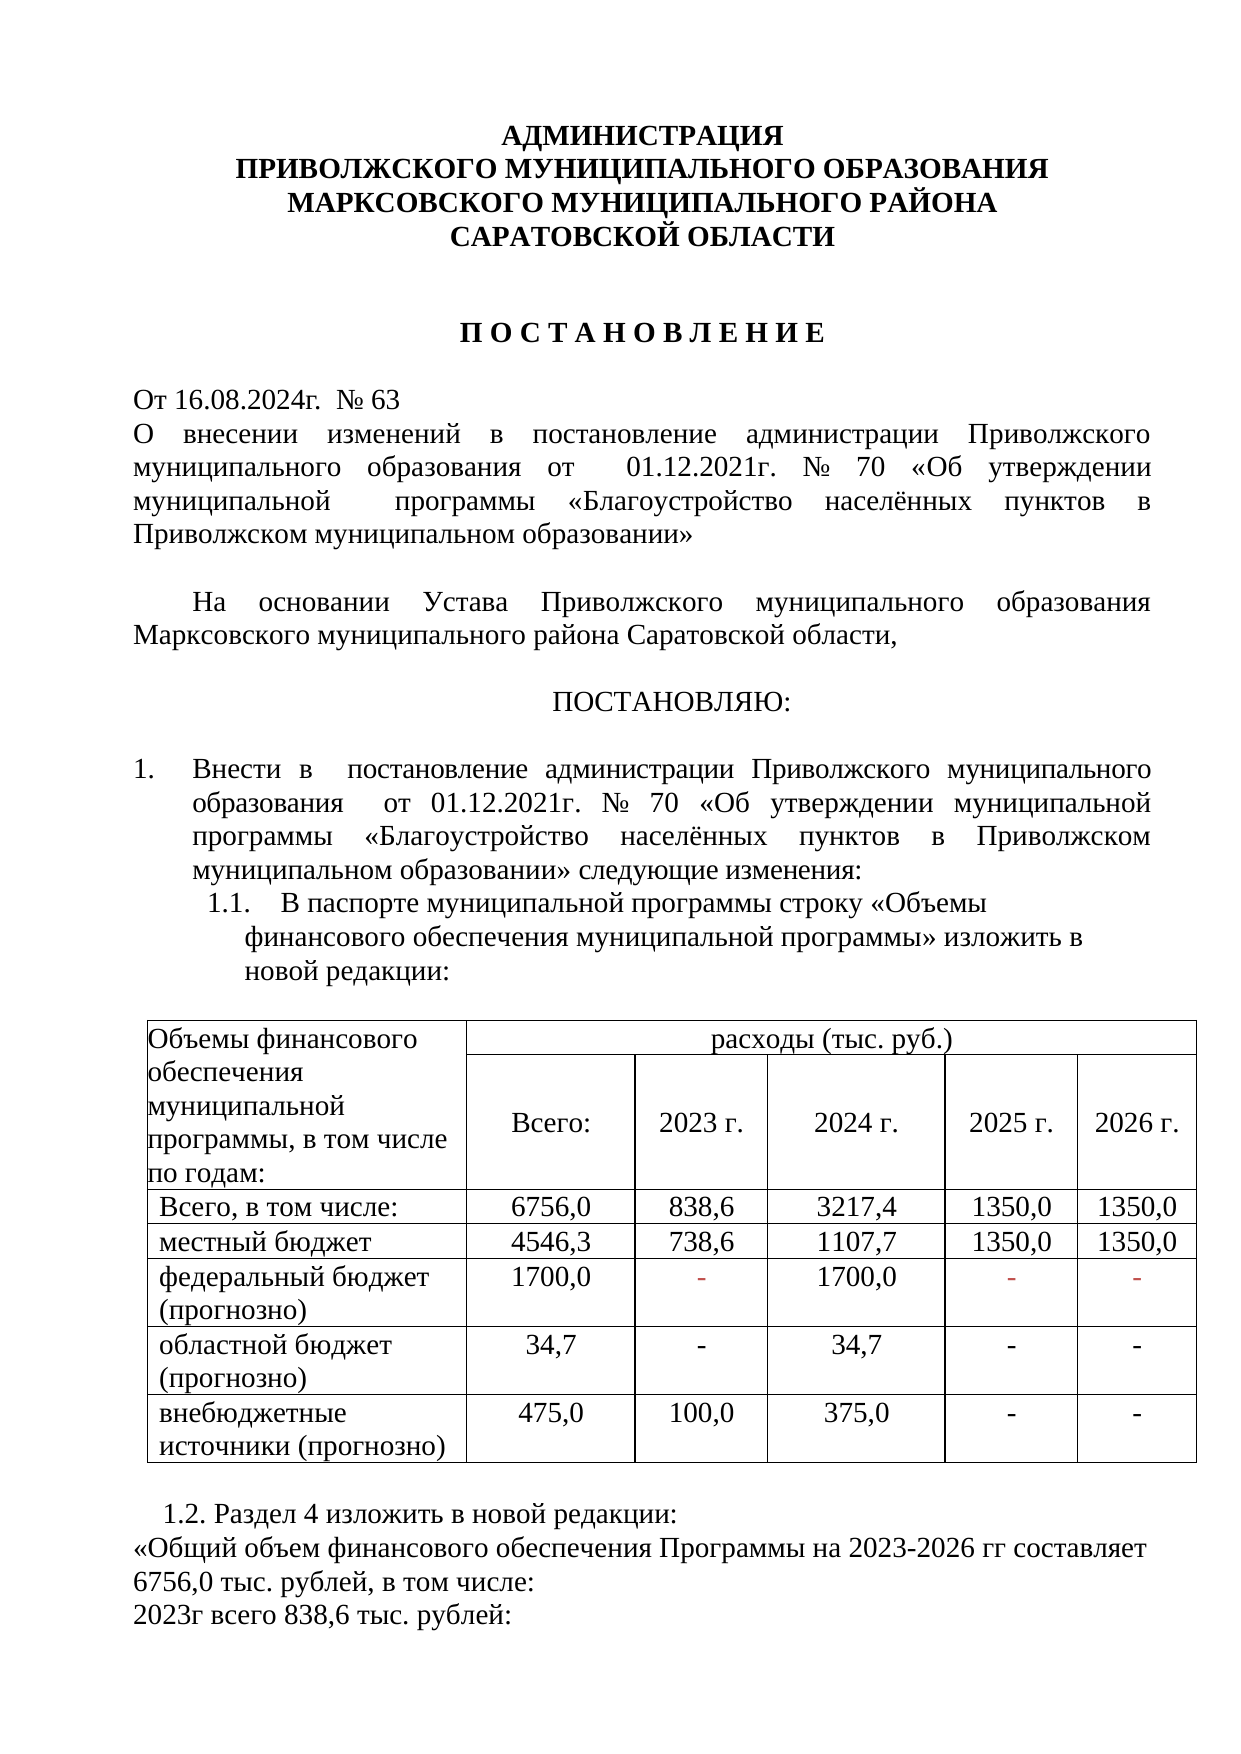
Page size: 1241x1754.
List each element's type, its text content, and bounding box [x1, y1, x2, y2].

table_cell - [1078, 1327, 1196, 1394]
table_cell 1350,0 [1078, 1224, 1196, 1258]
table_cell 1350,0 [946, 1224, 1077, 1258]
table_cell внебюджетные источники (прогнозно) [148, 1395, 466, 1462]
table_cell 3217,4 [768, 1190, 944, 1223]
text От 16.08.2024г. № 63 [133, 382, 1152, 416]
table_cell - [946, 1259, 1077, 1326]
table_cell 1107,7 [768, 1224, 944, 1258]
list В паспорте муниципальной программы строку «Объемы финансового обеспечения муниципальной программы» изложить в новой редакции: [207, 886, 1152, 986]
table_cell 2024 г. [768, 1055, 944, 1188]
text МАРКСОВСКОГО МУНИЦИПАЛЬНОГО РАЙОНА [133, 185, 1152, 219]
table_cell 100,0 [636, 1395, 767, 1462]
table_cell 375,0 [768, 1395, 944, 1462]
text САРАТОВСКОЙ ОБЛАСТИ [133, 219, 1152, 252]
table_cell 4546,3 [467, 1224, 634, 1258]
table_cell 6756,0 [467, 1190, 634, 1223]
table_cell - [636, 1327, 767, 1394]
table_cell Всего: [467, 1055, 634, 1188]
table_cell 1700,0 [768, 1259, 944, 1326]
table_cell 34,7 [467, 1327, 634, 1394]
text ПРИВОЛЖСКОГО МУНИЦИПАЛЬНОГО ОБРАЗОВАНИЯ [133, 152, 1152, 185]
text 1.2. Раздел 4 изложить в новой редакции: [162, 1497, 1152, 1530]
list Внести в постановление администрации Приволжского муниципального образования от 01.12.2021г. № 70 «Об утверждении муниципальной программы «Благоустройство населённых пунктов в Приволжском муниципальном образовании» следующие изменения: [133, 751, 1152, 886]
table_cell федеральный бюджет (прогнозно) [148, 1259, 466, 1326]
table_cell 2025 г. [946, 1055, 1077, 1188]
table_cell 475,0 [467, 1395, 634, 1462]
text «Общий объем финансового обеспечения Программы на 2023-2026 гг составляет 6756,0 тыс. рублей, в том числе: [133, 1530, 1152, 1597]
table_cell Всего, в том числе: [148, 1190, 466, 1223]
table_cell 738,6 [636, 1224, 767, 1258]
table_cell 1700,0 [467, 1259, 634, 1326]
table_cell 838,6 [636, 1190, 767, 1223]
text АДМИНИСТРАЦИЯ [133, 118, 1152, 152]
table_cell местный бюджет [148, 1224, 466, 1258]
table_cell - [1078, 1395, 1196, 1462]
table_cell 34,7 [768, 1327, 944, 1394]
table_cell - [946, 1395, 1077, 1462]
text П О С Т А Н О В Л Е Н И Е [133, 319, 1152, 349]
table_cell 1350,0 [946, 1190, 1077, 1223]
text О внесении изменений в постановление администрации Приволжского муниципального образования от 01.12.2021г. № 70 «Об утверждении муниципальной программы «Благоустройство населённых пунктов в Приволжском муниципальном образовании» [133, 416, 1152, 550]
table_cell 1350,0 [1078, 1190, 1196, 1223]
table_cell областной бюджет (прогнозно) [148, 1327, 466, 1394]
table_cell 2026 г. [1078, 1055, 1196, 1188]
table_header расходы (тыс. руб.) [467, 1021, 1196, 1054]
table_header Объемы финансового обеспечения муниципальной программы, в том числе по годам: [148, 1021, 466, 1188]
table_cell 2023 г. [636, 1055, 767, 1188]
table_cell - [1078, 1259, 1196, 1326]
table_cell - [946, 1327, 1077, 1394]
text ПОСТАНОВЛЯЮ: [133, 684, 1152, 718]
table_cell - [636, 1259, 767, 1326]
text 2023г всего 838,6 тыс. рублей: [133, 1597, 1152, 1631]
text На основании Устава Приволжского муниципального образования Марксовского муниципального района Саратовской области, [133, 584, 1152, 651]
